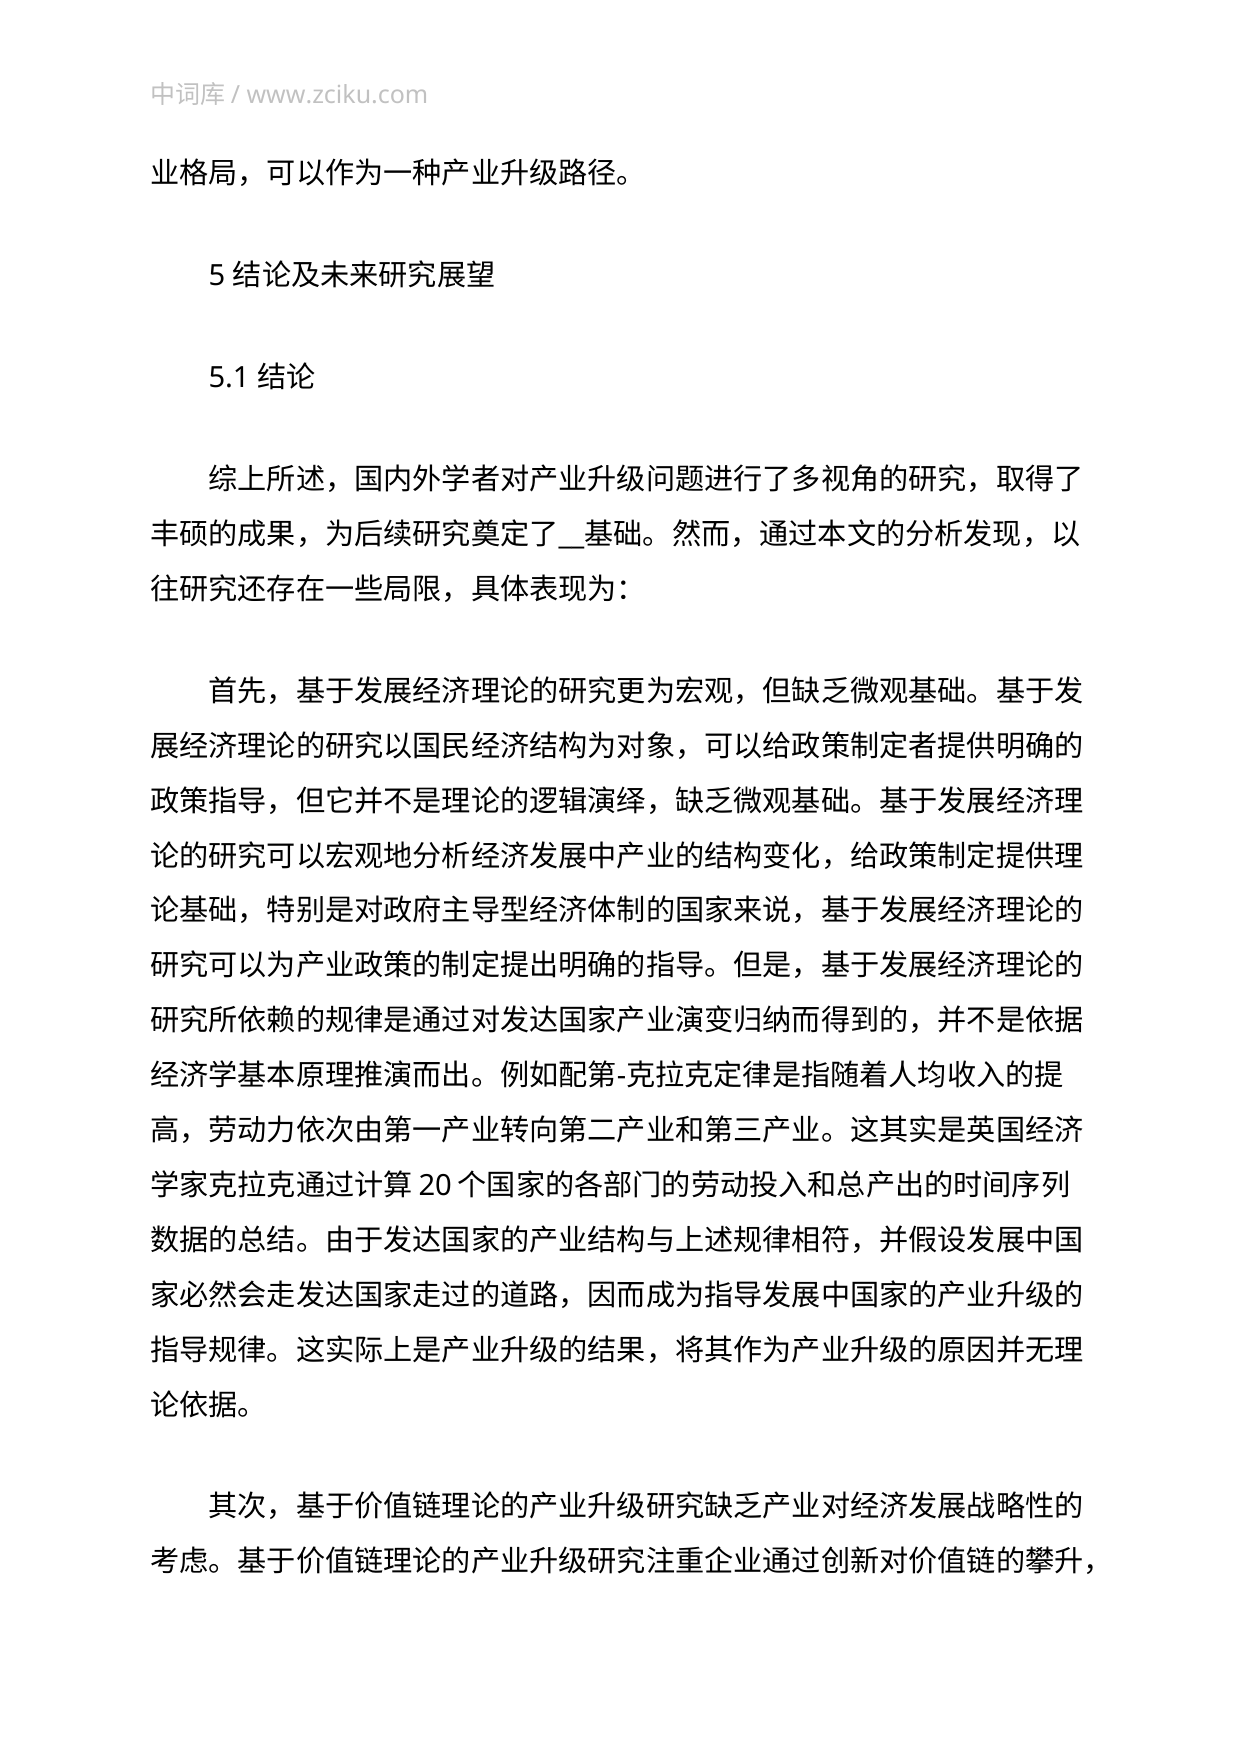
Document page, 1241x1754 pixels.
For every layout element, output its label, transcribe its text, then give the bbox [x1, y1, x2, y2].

text 5.1 结论 [150, 354, 1090, 396]
text 首先，基于发展经济理论的研究更为宏观，但缺乏微观基础。基于发展经济理论的研究以国民经济结构为对象，可以给政策制定者提供明确的政策指导，但它并不是理论的逻辑演绎，缺乏微观基础。基于发展经济理论的研究可以宏观地分析经济发展中产业的结构变化，给政策制定提供理论基础，特别是对政府主导型经济体制的国家来说，基于发展经济理论的研究可以为产业政策的制定提出明确的指导。但是，基于发展经济理论的研究所依赖的规律是通过对发达国家产业演变归纳而得到的，并不是依据经济学基本原理推演而出。例如配第-克拉克定律是指随着人均收入的提高，劳动力依次由第一产业转向第二产业和第三产业。这其实是英国经济学家克拉克通过计算20个国家的各部门的劳动投入和总产出的时间序列数据的总结。由于发达国家的产业结构与上述规律相符，并假设发展中国家必然会走发达国家走过的道路，因而成为指导发展中国家的产业升级的指导规律。这实际上是产业升级的结果，将其作为产业升级的原因并无理论依据。 [150, 667, 1090, 1423]
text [150, 150, 1090, 192]
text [150, 1483, 1090, 1580]
text 综上所述，国内外学者对产业升级问题进行了多视角的研究，取得了丰硕的成果，为后续研究奠定了__基础。然而，通过本文的分析发现，以往研究还存在一些局限，具体表现为： [150, 456, 1090, 608]
text 5 结论及未来研究展望 [150, 252, 1090, 294]
